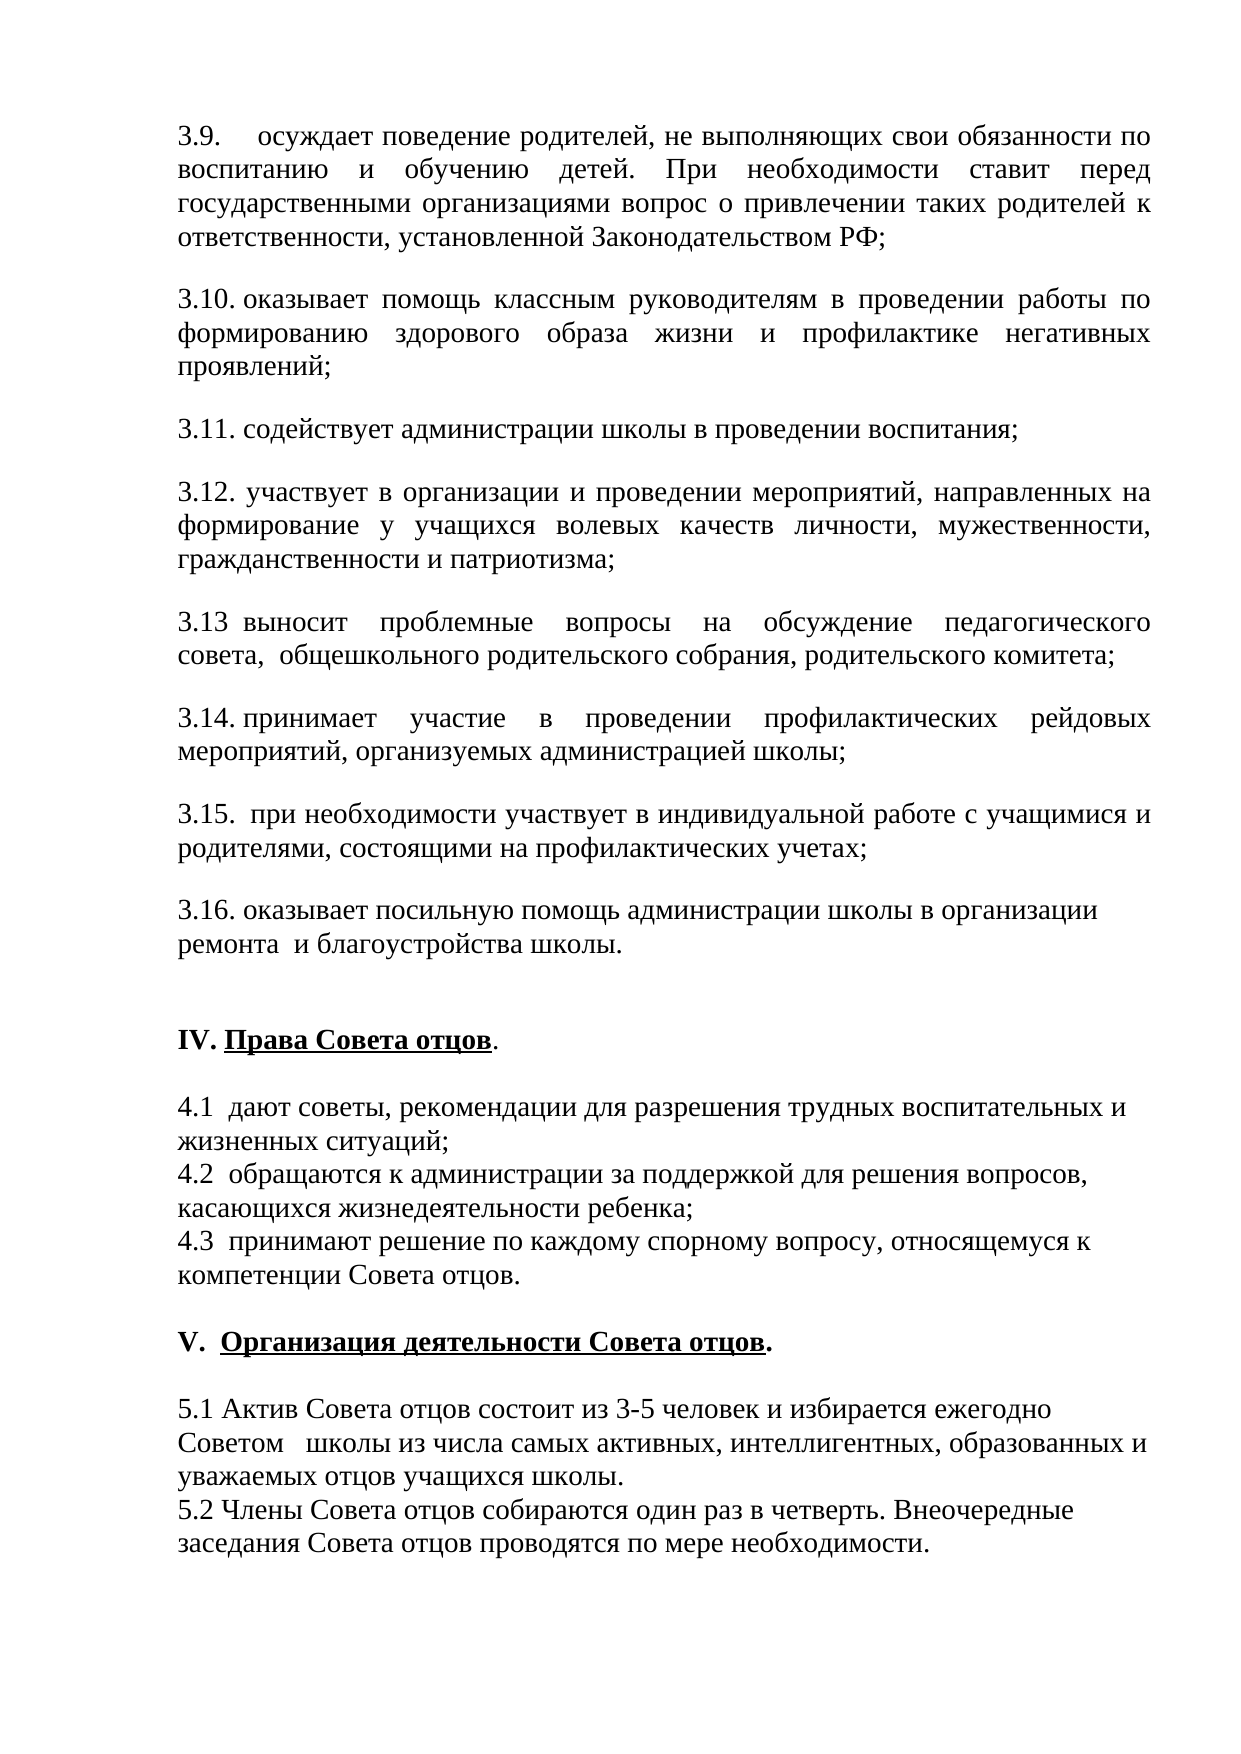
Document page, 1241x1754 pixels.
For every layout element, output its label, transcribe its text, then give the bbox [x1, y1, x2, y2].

text IV. Права Совета отцов. [177, 1022, 1152, 1056]
text V. Организация деятельности Совета отцов. [177, 1324, 1152, 1358]
text 4.2 обращаются к администрации за поддержкой для решения вопросов, касающихся жизнедеятельности ребенка; [177, 1156, 1152, 1223]
text 3.9. осуждает поведение родителей, не выполняющих свои обязанности по воспитанию и обучению детей. При необходимости ставит перед государственными организациями вопрос о привлечении таких родителей к ответственности, установленной Законодательством РФ; [177, 118, 1152, 252]
text 3.16. оказывает посильную помощь администрации школы в организации ремонта и благоустройства школы. [177, 892, 1152, 959]
text 3.10. оказывает помощь классным руководителям в проведении работы по формированию здорового образа жизни и профилактике негативных проявлений; [177, 281, 1152, 382]
text 3.11. содействует администрации школы в проведении воспитания; [177, 411, 1152, 445]
text 5.2 Члены Совета отцов собираются один раз в четверть. Внеочередные заседания Совета отцов проводятся по мере необходимости. [177, 1492, 1152, 1559]
text 4.1 дают советы, рекомендации для разрешения трудных воспитательных и жизненных ситуаций; [177, 1089, 1152, 1156]
text 4.3 принимают решение по каждому спорному вопросу, относящемуся к компетенции Совета отцов. [177, 1223, 1152, 1291]
text 5.1 Актив Совета отцов состоит из 3-5 человек и избирается ежегодно Советом школы из числа самых активных, интеллигентных, образованных и уважаемых отцов учащихся школы. [177, 1391, 1152, 1492]
text 3.12. участвует в организации и проведении мероприятий, направленных на формирование у учащихся волевых качеств личности, мужественности, гражданственности и патриотизма; [177, 474, 1152, 574]
text 3.13 выносит проблемные вопросы на обсуждение педагогического совета, общешкольного родительского собрания, родительского комитета; [177, 604, 1152, 671]
text 3.14. принимает участие в проведении профилактических рейдовых мероприятий, организуемых администрацией школы; [177, 700, 1152, 767]
text 3.15. при необходимости участвует в индивидуальной работе с учащимися и родителями, состоящими на профилактических учетах; [177, 796, 1152, 863]
